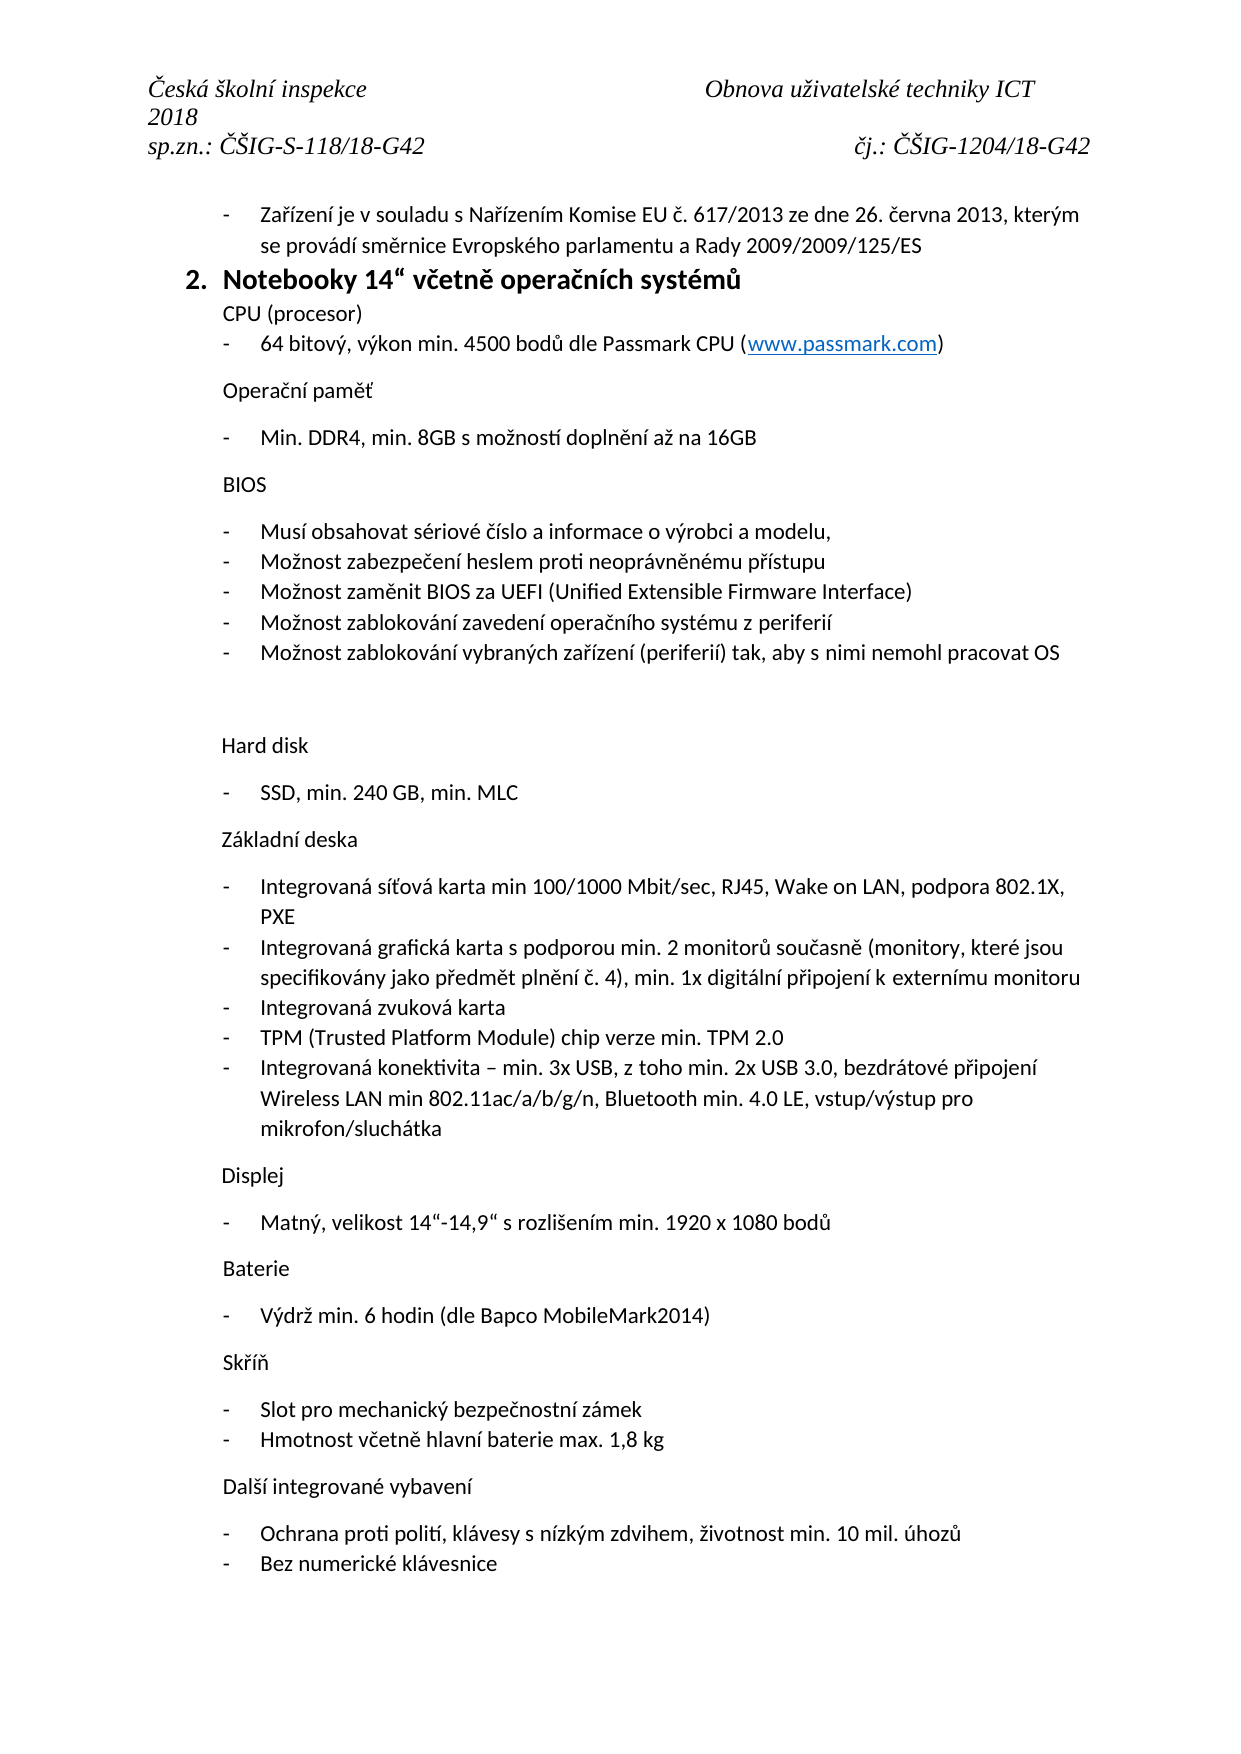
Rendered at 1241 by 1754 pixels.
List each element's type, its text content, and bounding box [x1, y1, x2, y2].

list Možnost zablokování zavedení operačního systému z periferií [223, 608, 1093, 636]
list SSD, min. 240 GB, min. MLC [223, 778, 1093, 807]
list Možnost zabezpečení heslem proti neoprávněnému přístupu [223, 547, 1093, 575]
text Hard disk [221, 732, 1093, 760]
list CPU (procesor) [223, 299, 1093, 327]
text Operační paměť [223, 376, 1093, 404]
list TPM (Trusted Platform Module) chip verze min. TPM 2.0 [223, 1023, 1093, 1051]
list Integrovaná zvuková karta [223, 993, 1093, 1021]
list Výdrž min. 6 hodin (dle Bapco MobileMark2014) [223, 1301, 1093, 1329]
text Další integrované vybavení [223, 1472, 1093, 1500]
list Bez numerické klávesnice [223, 1549, 1093, 1577]
list Zařízení je v souladu s Nařízením Komise EU č. 617/2013 ze dne 26. června 2013, kterým se provádí směrnice Evropského parlamentu a Rady 2009/2009/125/ES [223, 201, 1093, 259]
text Displej [148, 1161, 1093, 1189]
list Musí obsahovat sériové číslo a informace o výrobci a modelu, [223, 517, 1093, 545]
list Integrovaná síťová karta min 100/1000 Mbit/sec, RJ45, Wake on LAN, podpora 802.1X, PXE [223, 872, 1093, 931]
list 64 bitový, výkon min. 4500 bodů dle Passmark CPU (www.passmark.com) [223, 329, 1093, 358]
text Základní deska [221, 825, 1093, 853]
text Baterie [223, 1254, 1093, 1283]
list Matný, velikost 14“-14,9“ s rozlišením min. 1920 x 1080 bodů [223, 1208, 1093, 1236]
list Hmotnost včetně hlavní baterie max. 1,8 kg [223, 1425, 1093, 1453]
list Notebooky 14“ včetně operačních systémů [185, 261, 1093, 297]
list Slot pro mechanický bezpečnostní zámek [223, 1395, 1093, 1423]
list Možnost zaměnit BIOS za UEFI (Unified Extensible Firmware Interface) [223, 577, 1093, 606]
list Min. DDR4, min. 8GB s možností doplnění až na 16GB [223, 423, 1093, 451]
list Možnost zablokování vybraných zařízení (periferií) tak, aby s nimi nemohl pracovat OS [223, 638, 1093, 666]
text Skříň [223, 1348, 1093, 1376]
text BIOS [223, 470, 1093, 498]
list Integrovaná grafická karta s podporou min. 2 monitorů současně (monitory, které jsou specifikovány jako předmět plnění č. 4), min. 1x digitální připojení k externímu monitoru [223, 933, 1093, 991]
list Ochrana proti polití, klávesy s nízkým zdvihem, životnost min. 10 mil. úhozů [223, 1519, 1093, 1547]
list Integrovaná konektivita – min. 3x USB, z toho min. 2x USB 3.0, bezdrátové připojení Wireless LAN min 802.11ac/a/b/g/n, Bluetooth min. 4.0 LE, vstup/výstup pro mikrofon/sluchátka [223, 1053, 1093, 1142]
